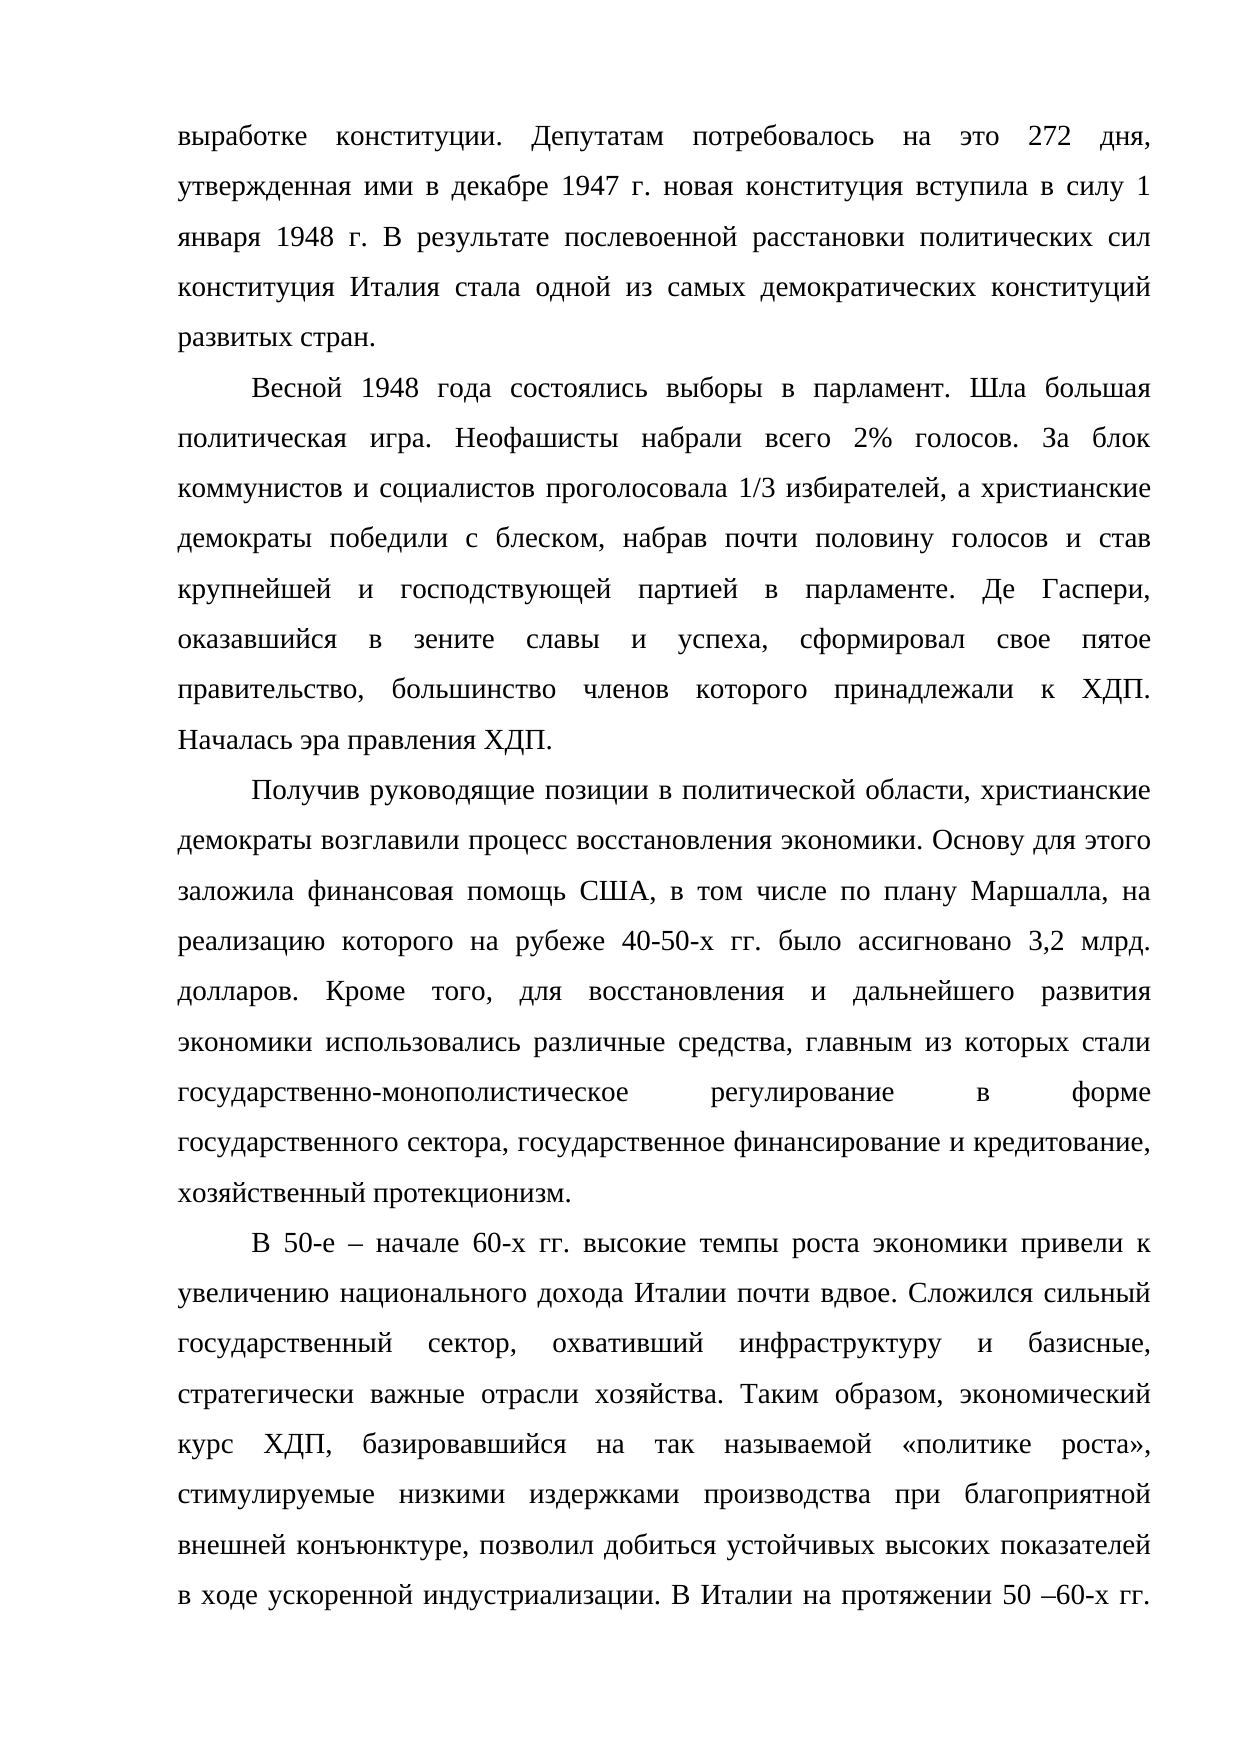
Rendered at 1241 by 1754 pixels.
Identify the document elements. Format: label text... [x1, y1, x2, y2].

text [177, 1225, 1152, 1611]
text Получив руководящие позиции в политической области, христианские демократы возглавили процесс восстановления экономики. Основу для этого заложила финансовая помощь США, в том числе по плану Маршалла, на реализацию которого на рубеже 40-50-х гг. было ассигновано 3,2 млрд. долларов. Кроме того, для восстановления и дальнейшего развития экономики использовались различные средства, главным из которых стали государственно-монополистическое регулирование в форме государственного сектора, государственное финансирование и кредитование, хозяйственный протекционизм. [177, 772, 1152, 1208]
text Весной 1948 года состоялись выборы в парламент. Шла большая политическая игра. Неофашисты набрали всего 2% голосов. За блок коммунистов и социалистов проголосовала 1/3 избирателей, а христианские демократы победили с блеском, набрав почти половину голосов и став крупнейшей и господствующей партией в парламенте. Де Гаспери, оказавшийся в зените славы и успеха, сформировал свое пятое правительство, большинство членов которого принадлежали к ХДП. Началась эра правления ХДП. [177, 370, 1152, 755]
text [177, 118, 1152, 353]
